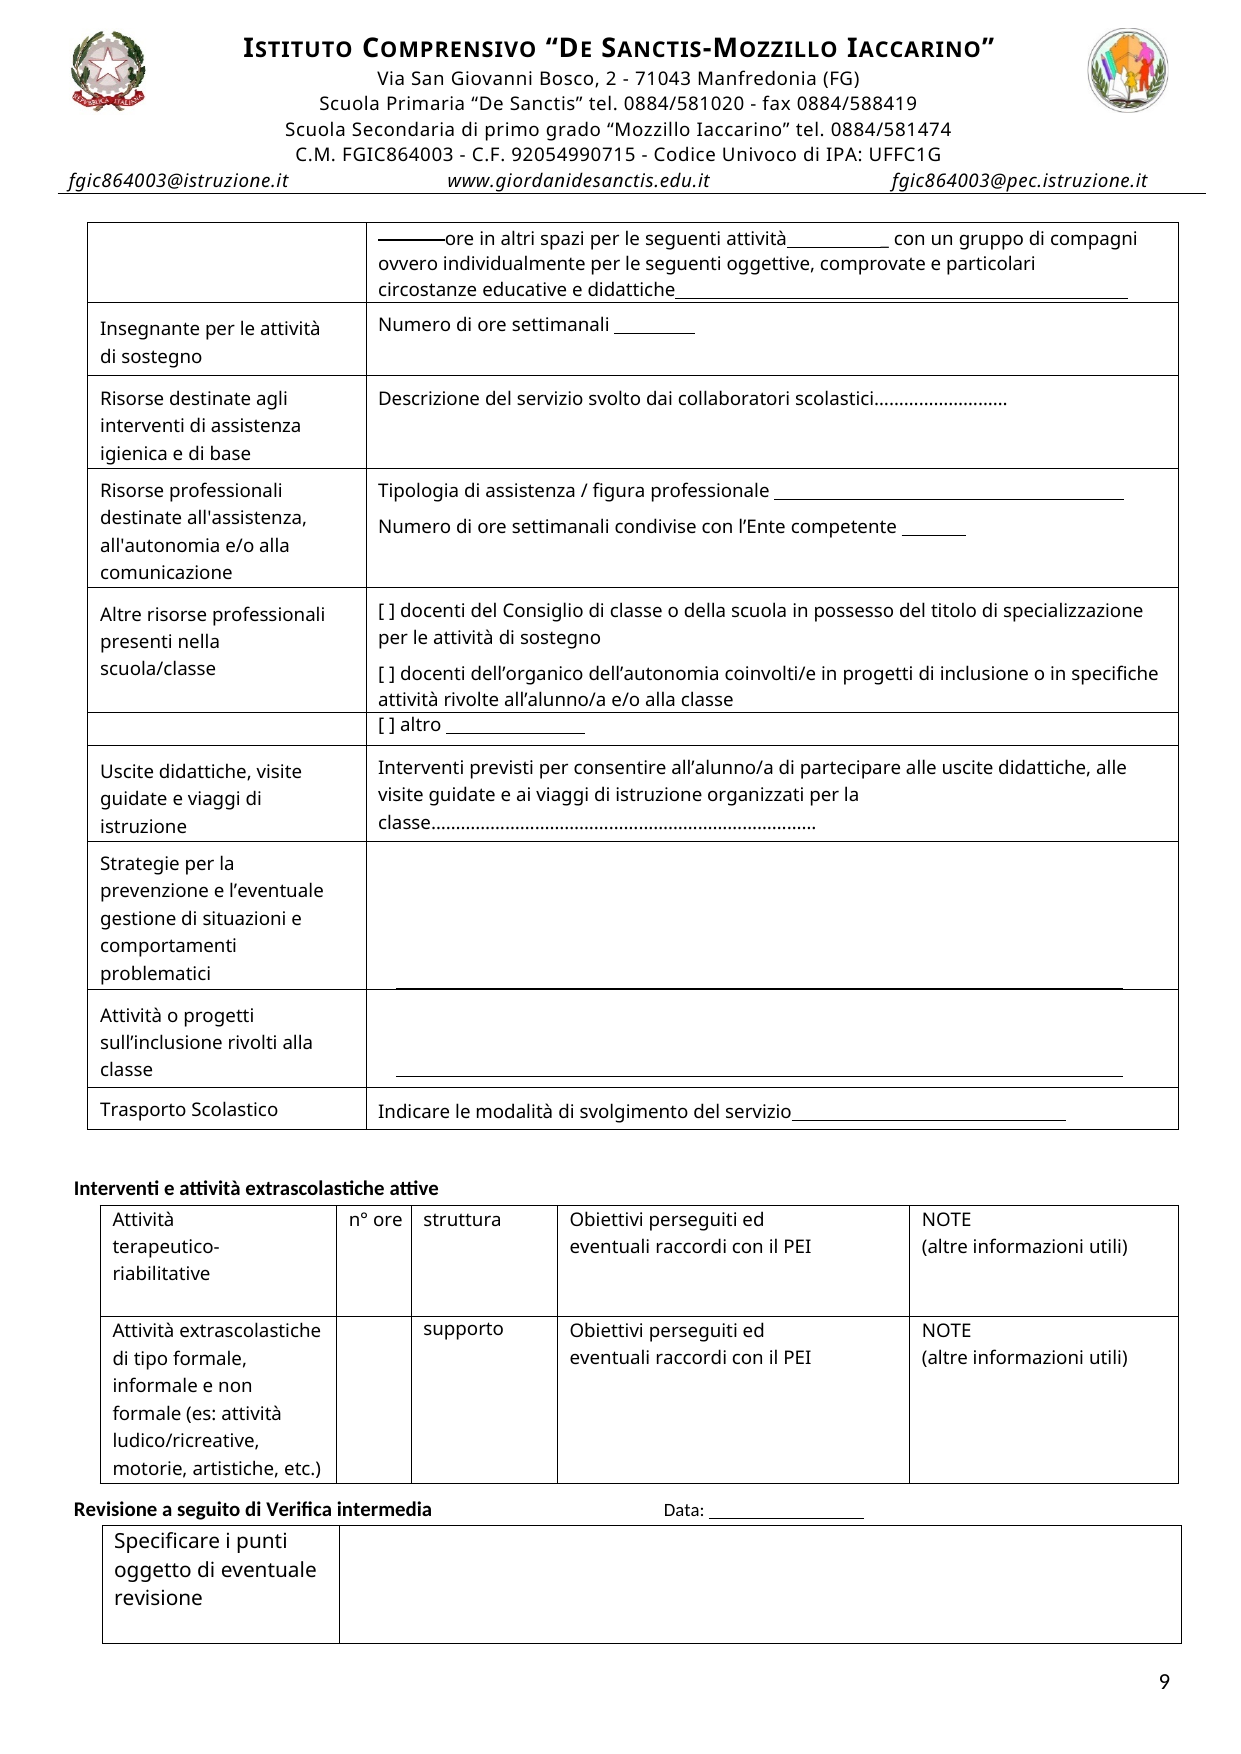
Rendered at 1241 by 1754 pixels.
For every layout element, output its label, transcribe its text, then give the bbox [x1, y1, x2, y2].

table_cell Tipologia di assistenza / figura professionale Numero di ore settimanali condivise con l’Ente competente [367, 469, 1178, 587]
table_cell [ ] docenti del Consiglio di classe o della scuola in possesso del titolo di specializzazione per le attività di sostegno [ ] docenti dell’organico dell’autonomia coinvolti/e in progetti di inclusione o in specifiche attività rivolte all’alunno/a e/o alla classe [367, 588, 1178, 712]
table_header struttura [412, 1206, 557, 1316]
text Interventi e attività extrascolastiche attive [74, 1176, 1205, 1201]
table_header [340, 1526, 1181, 1643]
table_cell Uscite didattiche, visite guidate e viaggi di istruzione [88, 746, 366, 841]
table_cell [88, 223, 366, 302]
table_cell Trasporto Scolastico [88, 1088, 366, 1128]
picture [1087, 28, 1169, 113]
table_cell Obiettivi perseguiti ed eventuali raccordi con il PEI [558, 1317, 909, 1482]
table_cell [367, 842, 1178, 989]
table_cell Interventi previsti per consentire all’alunno/a di partecipare alle uscite didattiche, alle visite guidate e ai viaggi di istruzione organizzati per la classe…………………………………………………………………… [367, 746, 1178, 841]
table_cell NOTE (altre informazioni utili) [910, 1317, 1178, 1482]
table_header Specificare i punti oggetto di eventuale revisione [103, 1526, 339, 1643]
table_cell Attività extrascolastiche di tipo formale, informale e non formale (es: attività ludico/ricreative, motorie, artistiche, etc.) [101, 1317, 336, 1482]
picture [68, 28, 150, 115]
table_cell Risorse professionali destinate all'assistenza, all'autonomia e/o alla comunicazione [88, 469, 366, 587]
table_cell Risorse destinate agli interventi di assistenza igienica e di base [88, 376, 366, 468]
table_header NOTE (altre informazioni utili) [910, 1206, 1178, 1316]
table_cell Numero di ore settimanali [367, 303, 1178, 375]
text Revisione a seguito di Verifica intermedia Data: [74, 1496, 1205, 1521]
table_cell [367, 223, 1178, 302]
table_cell supporto [412, 1317, 557, 1482]
table_cell Insegnante per le attività di sostegno [88, 303, 366, 375]
table_cell Descrizione del servizio svolto dai collaboratori scolastici……………………… [367, 376, 1178, 468]
table_cell Altre risorse professionali presenti nella scuola/classe [88, 588, 366, 712]
table_cell [337, 1317, 411, 1482]
table_cell [367, 990, 1178, 1087]
table_header Attività terapeutico- riabilitative [101, 1206, 336, 1316]
table_cell Strategie per la prevenzione e l’eventuale gestione di situazioni e comportamenti problematici [88, 842, 366, 989]
table_header Obiettivi perseguiti ed eventuali raccordi con il PEI [558, 1206, 909, 1316]
table_cell Attività o progetti sull’inclusione rivolti alla classe [88, 990, 366, 1087]
table_cell Indicare le modalità di svolgimento del servizio [367, 1088, 1178, 1128]
table_cell [88, 713, 366, 745]
table_header n° ore [337, 1206, 411, 1316]
table_cell [ ] altro [367, 713, 1178, 745]
